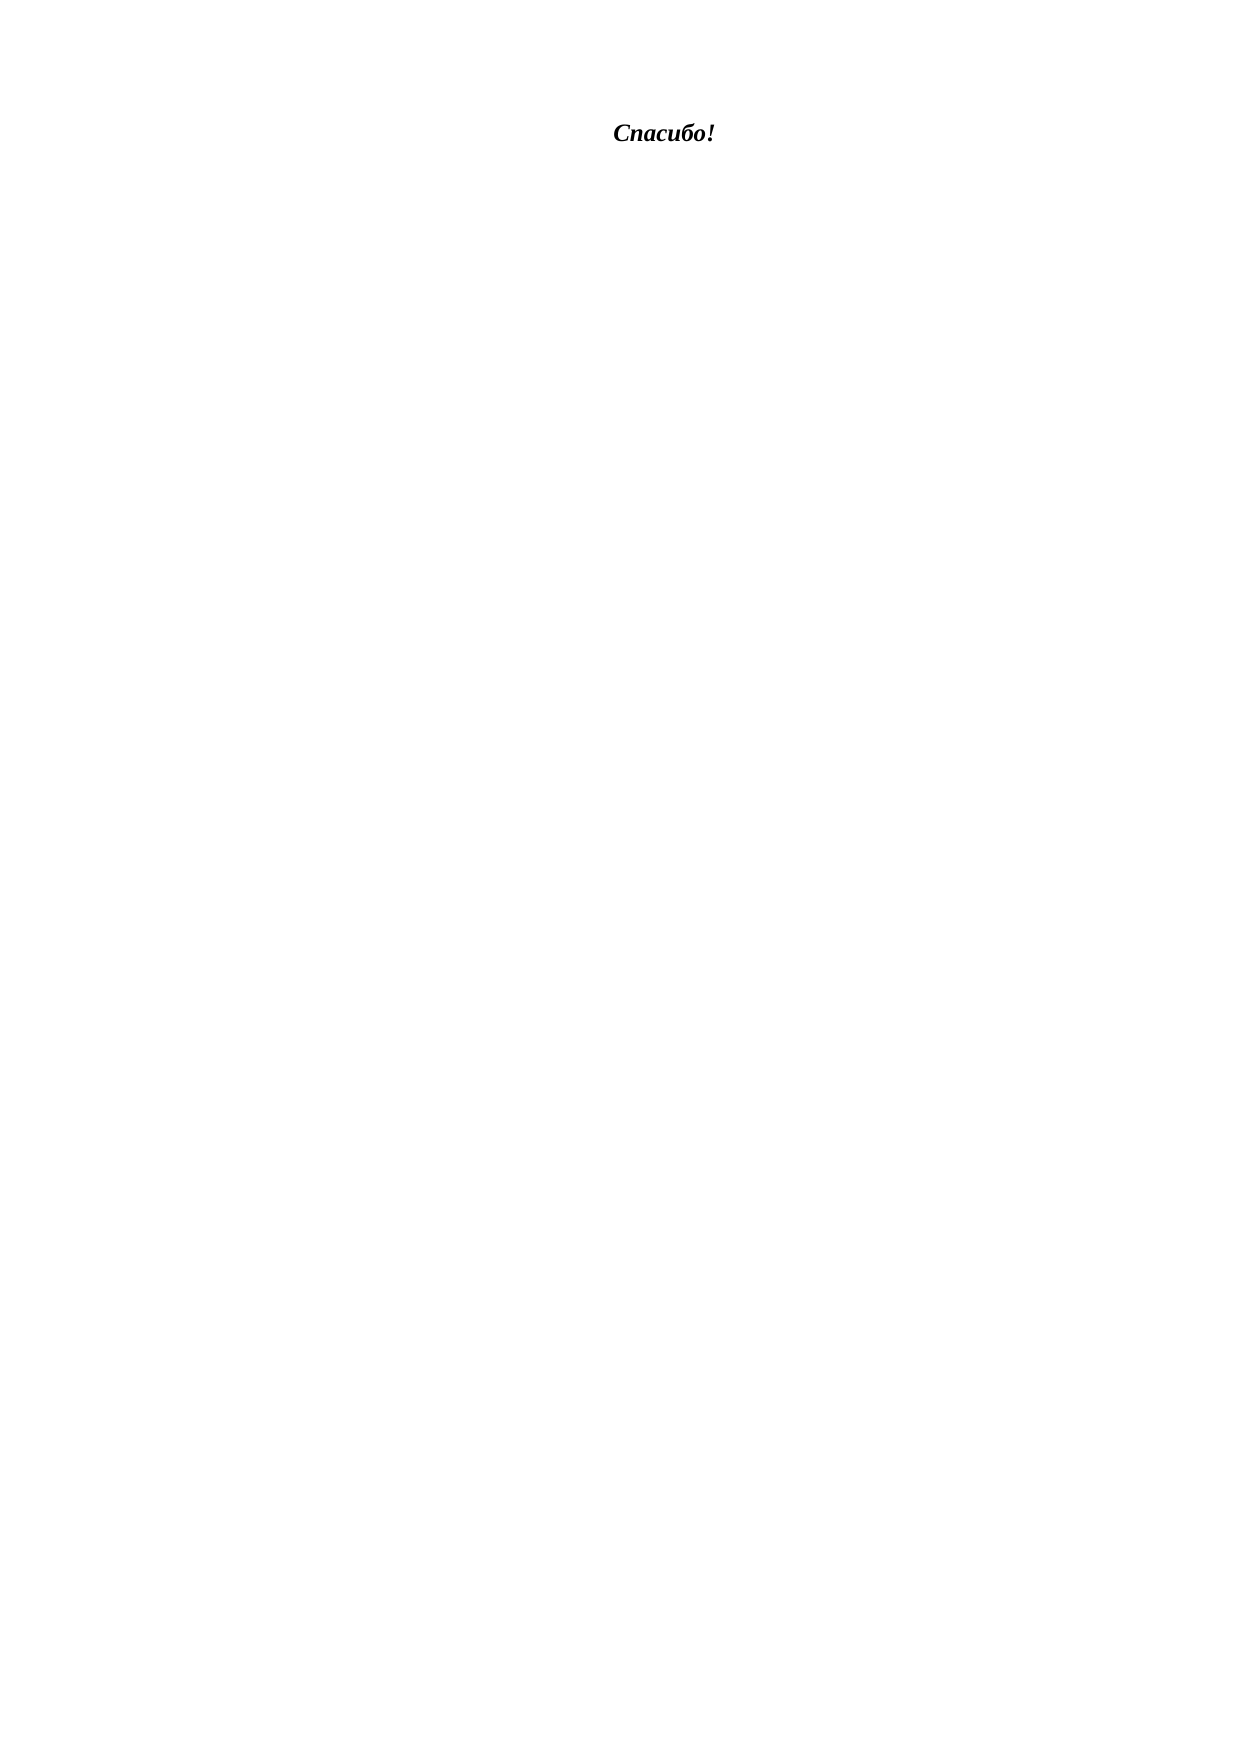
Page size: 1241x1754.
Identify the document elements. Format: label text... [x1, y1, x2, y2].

text Спасибо! [177, 118, 1152, 147]
